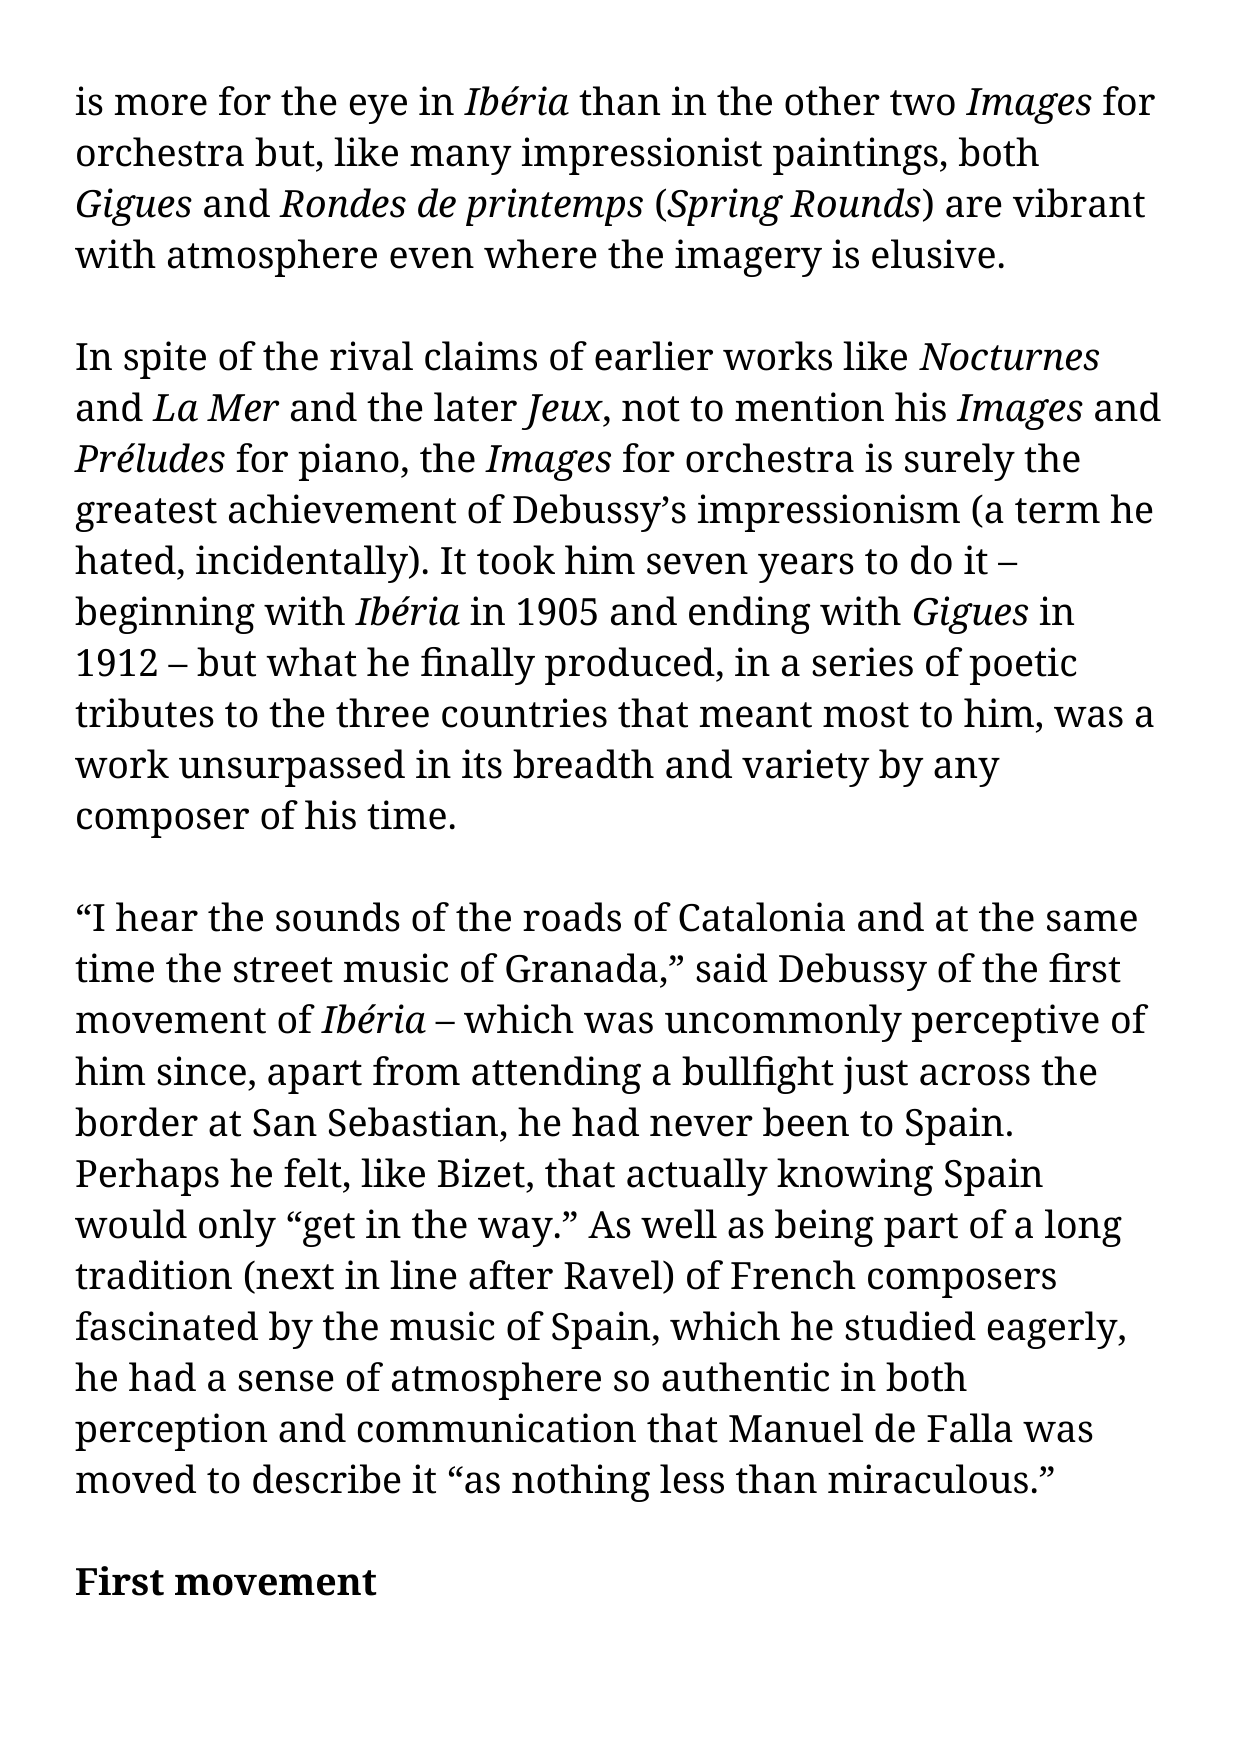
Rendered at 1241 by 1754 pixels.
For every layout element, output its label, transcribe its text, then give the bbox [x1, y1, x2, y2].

text In spite of the rival claims of earlier works like Nocturnes and La Mer and the later Jeux, not to mention his Images and Préludes for piano, the Images for orchestra is surely the greatest achievement of Debussy’s impressionism (a term he hated, incidentally). It took him seven years to do it – beginning with Ibéria in 1905 and ending with Gigues in 1912 – but what he finally produced, in a series of poetic tributes to the three countries that meant most to him, was a work unsurpassed in its breadth and variety by any composer of his time. [75, 330, 1165, 841]
text First movement [75, 1555, 1165, 1606]
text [75, 75, 1165, 279]
text “I hear the sounds of the roads of Catalonia and at the same time the street music of Granada,” said Debussy of the first movement of Ibéria – which was uncommonly perceptive of him since, apart from attending a bullfight just across the border at San Sebastian, he had never been to Spain. Perhaps he felt, like Bizet, that actually knowing Spain would only “get in the way.” As well as being part of a long tradition (next in line after Ravel) of French composers fascinated by the music of Spain, which he studied eagerly, he had a sense of atmosphere so authentic in both perception and communication that Manuel de Falla was moved to describe it “as nothing less than miraculous.” [75, 892, 1165, 1504]
